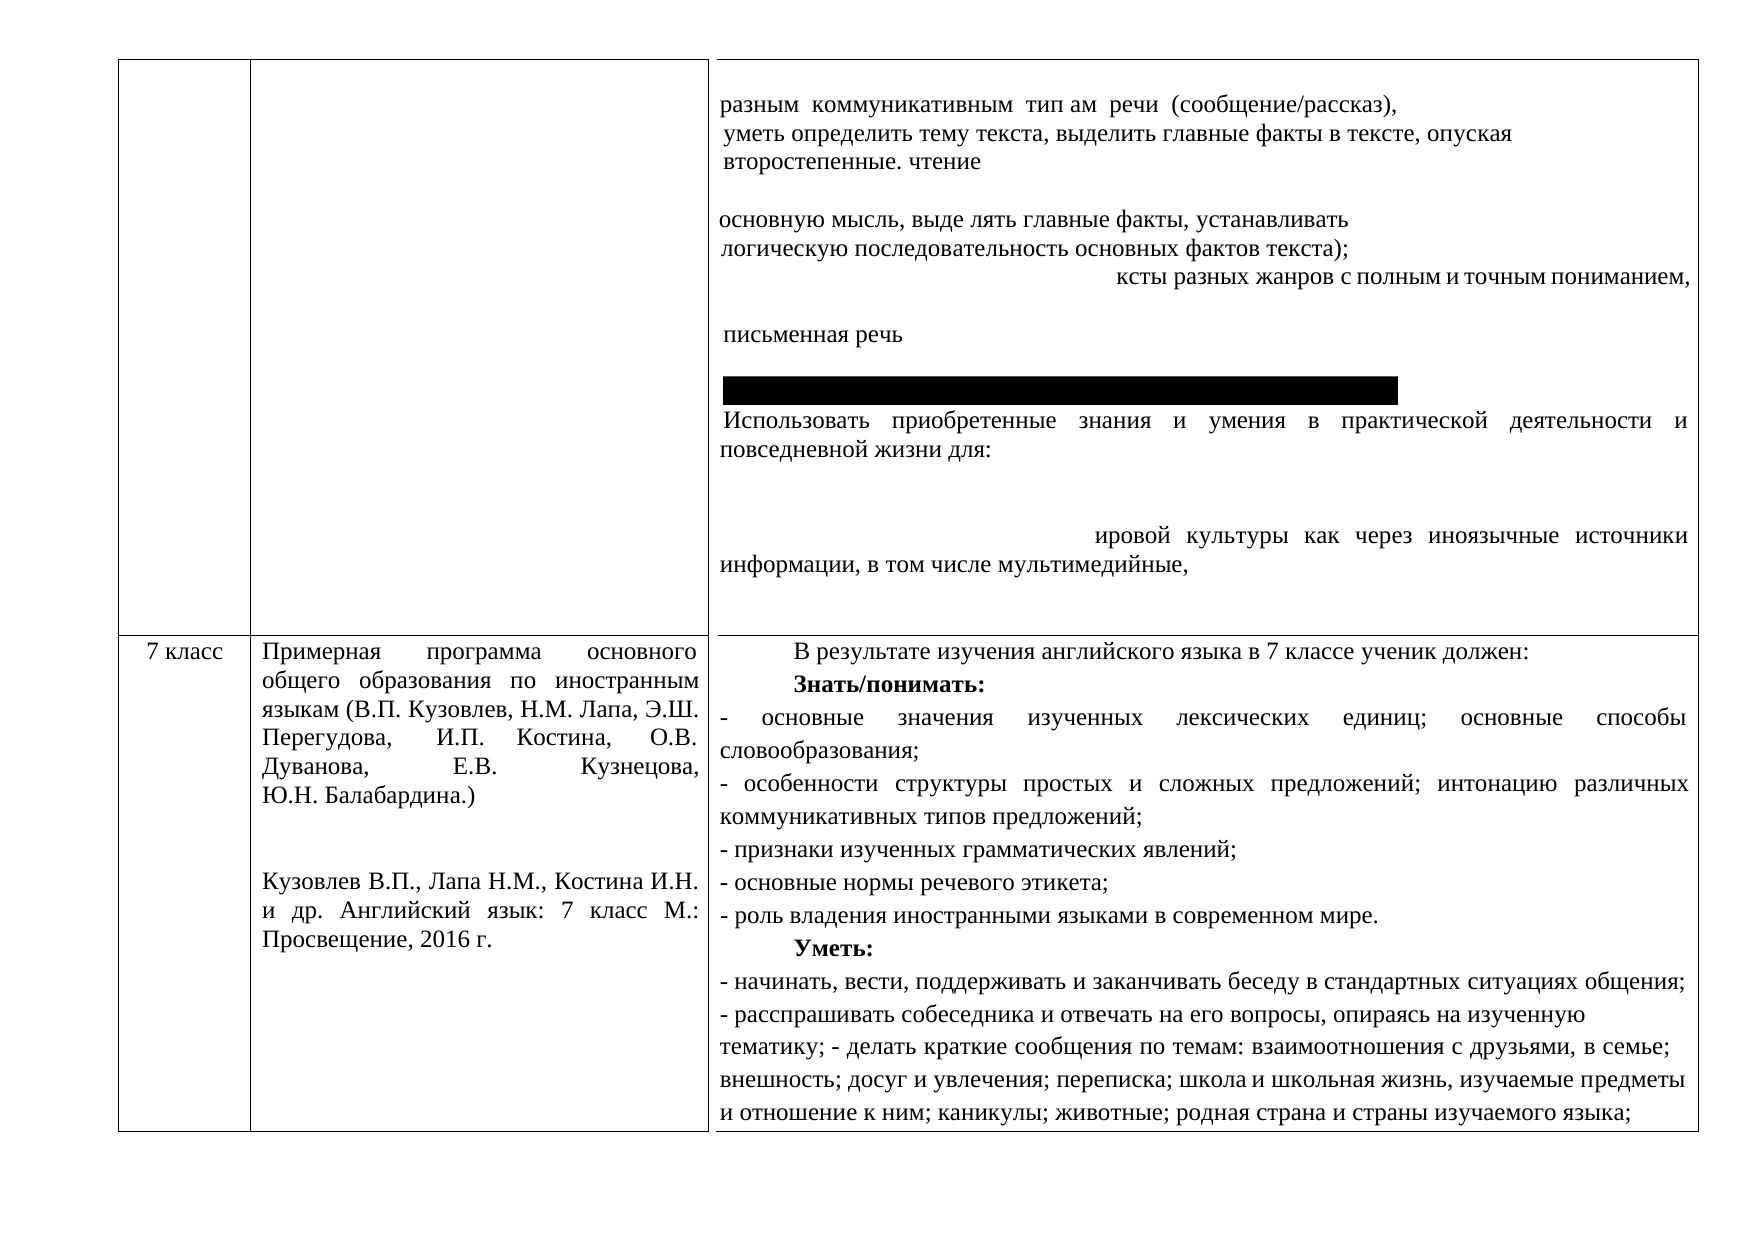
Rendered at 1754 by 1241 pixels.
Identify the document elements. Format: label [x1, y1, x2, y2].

picture [723, 376, 1398, 405]
